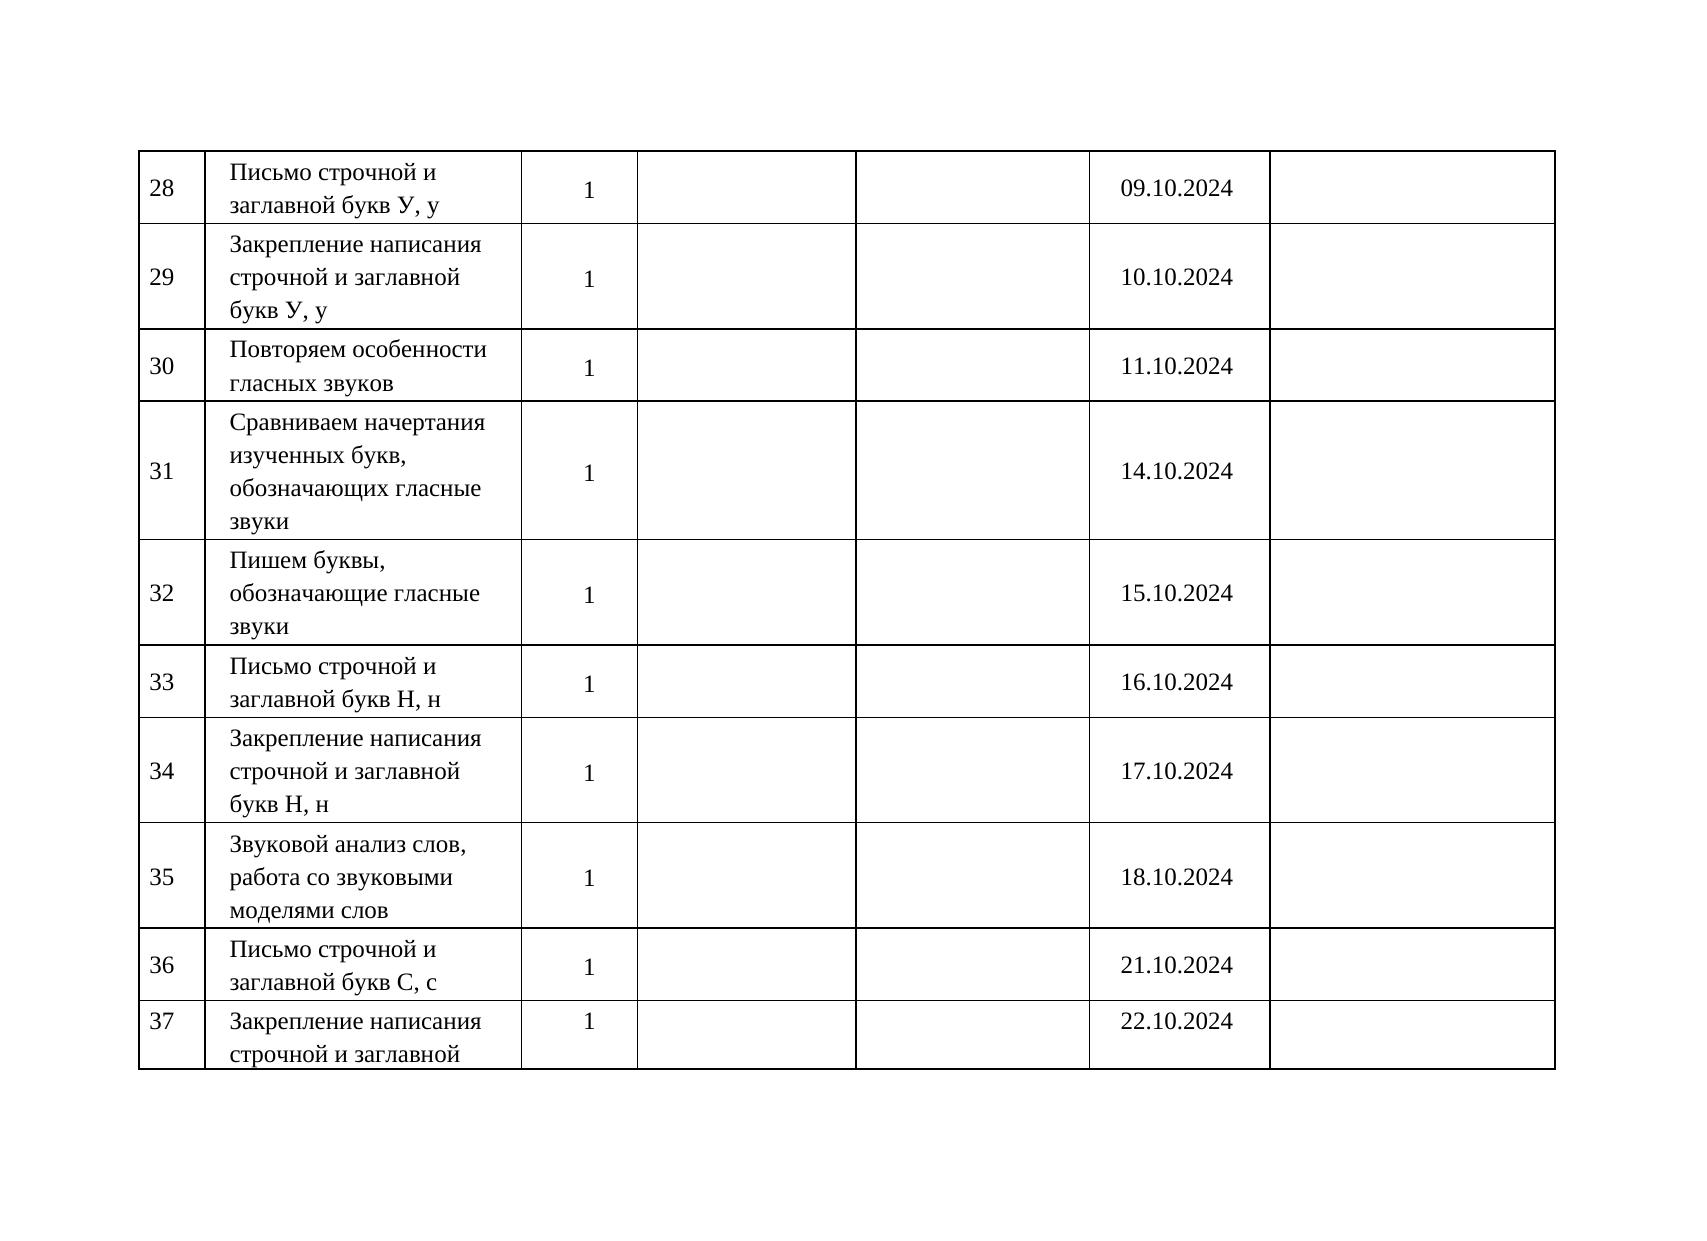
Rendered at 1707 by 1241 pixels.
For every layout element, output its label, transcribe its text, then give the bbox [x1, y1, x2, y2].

table_cell 32 [140, 540, 204, 644]
table_cell 21.10.2024 [1090, 929, 1269, 1000]
table_cell Повторяем особенности гласных звуков [206, 330, 521, 400]
table_cell 17.10.2024 [1090, 718, 1269, 822]
table_cell [1271, 1001, 1554, 1068]
table_cell [638, 330, 855, 400]
table_cell [638, 929, 855, 1000]
table_cell 15.10.2024 [1090, 540, 1269, 644]
table_cell 28 [140, 152, 204, 222]
table_cell 1 [522, 540, 637, 644]
table_cell [638, 540, 855, 644]
table_cell [638, 152, 855, 222]
table_cell [638, 646, 855, 716]
table_cell Пишем буквы, обозначающие гласные звуки [206, 540, 521, 644]
table_cell [638, 718, 855, 822]
table_cell [857, 823, 1089, 927]
table_cell [638, 1001, 855, 1068]
table_cell 1 [522, 718, 637, 822]
table_cell 1 [522, 929, 637, 1000]
table_cell 37 [140, 1001, 204, 1068]
table_cell [1271, 330, 1554, 400]
table_cell [1271, 718, 1554, 822]
table_cell [857, 402, 1089, 539]
table_cell [638, 224, 855, 328]
table_cell Письмо строчной и заглавной букв С, с [206, 929, 521, 1000]
table_cell 1 [522, 402, 637, 539]
table_cell [1271, 929, 1554, 1000]
table_cell [1271, 402, 1554, 539]
table_cell 10.10.2024 [1090, 224, 1269, 328]
table_cell [857, 929, 1089, 1000]
table_cell 1 [522, 1001, 637, 1068]
table_cell [857, 540, 1089, 644]
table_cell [206, 1001, 521, 1068]
table_cell 11.10.2024 [1090, 330, 1269, 400]
table_cell 1 [522, 646, 637, 716]
table_cell 14.10.2024 [1090, 402, 1269, 539]
table_cell [1271, 540, 1554, 644]
table_cell 36 [140, 929, 204, 1000]
table_cell [857, 1001, 1089, 1068]
table_cell [857, 152, 1089, 222]
table_cell 35 [140, 823, 204, 927]
table_cell 31 [140, 402, 204, 539]
table_cell [1271, 152, 1554, 222]
table_cell [857, 224, 1089, 328]
table_cell [638, 823, 855, 927]
table_cell [1271, 224, 1554, 328]
table_cell [638, 402, 855, 539]
table_cell Закрепление написания строчной и заглавной букв Н, н [206, 718, 521, 822]
table_cell 1 [522, 152, 637, 222]
table_cell Письмо строчной и заглавной букв У, у [206, 152, 521, 222]
table_cell [857, 646, 1089, 716]
table_cell 22.10.2024 [1090, 1001, 1269, 1068]
table_cell 1 [522, 823, 637, 927]
table_cell [857, 330, 1089, 400]
table_cell 09.10.2024 [1090, 152, 1269, 222]
table_cell 29 [140, 224, 204, 328]
table_cell 18.10.2024 [1090, 823, 1269, 927]
table_cell 34 [140, 718, 204, 822]
table_cell 16.10.2024 [1090, 646, 1269, 716]
table_cell [857, 718, 1089, 822]
table_cell 30 [140, 330, 204, 400]
table_cell Звуковой анализ слов, работа со звуковыми моделями слов [206, 823, 521, 927]
table_cell 1 [522, 224, 637, 328]
table_cell [1271, 823, 1554, 927]
table_cell 1 [522, 330, 637, 400]
table_cell [1271, 646, 1554, 716]
table_cell Закрепление написания строчной и заглавной букв У, у [206, 224, 521, 328]
table_cell Письмо строчной и заглавной букв Н, н [206, 646, 521, 716]
table_cell Сравниваем начертания изученных букв, обозначающих гласные звуки [206, 402, 521, 539]
table_cell 33 [140, 646, 204, 716]
